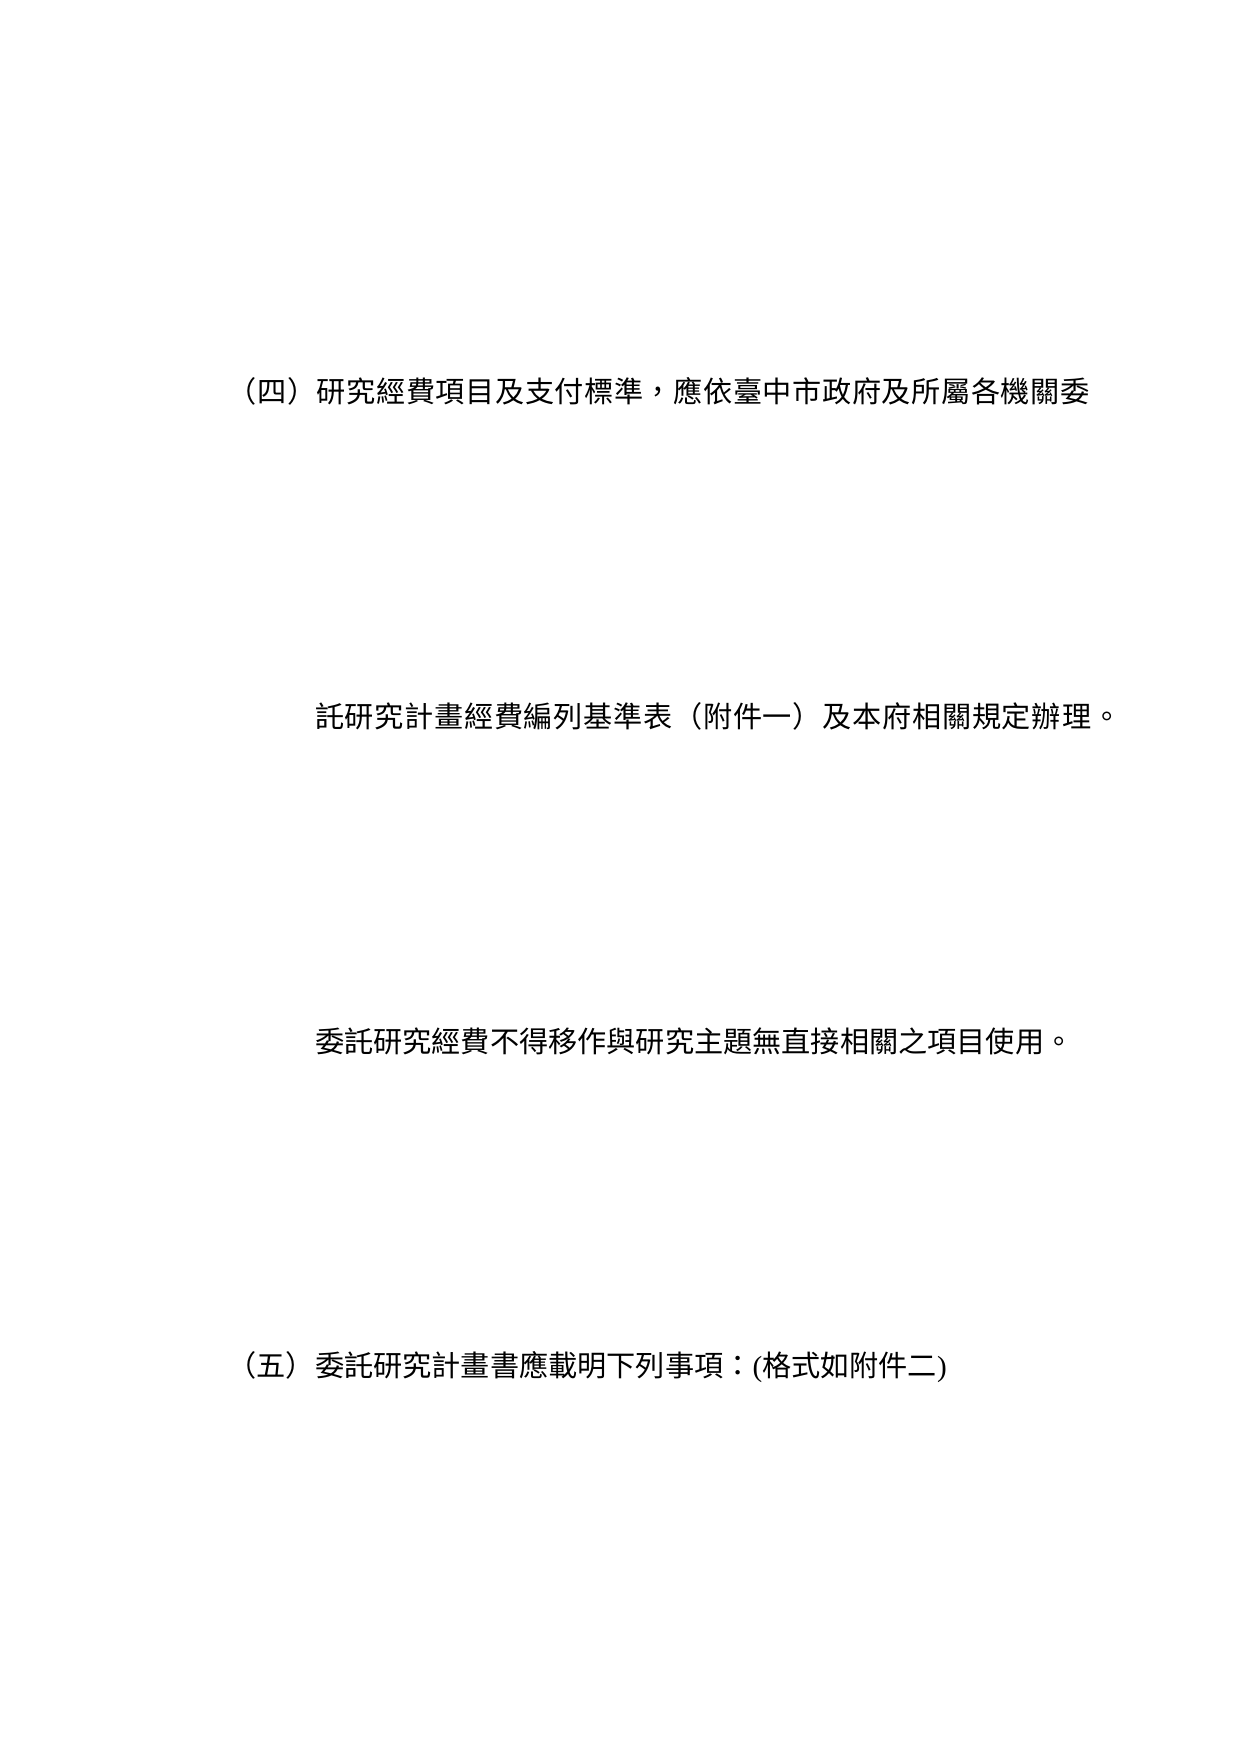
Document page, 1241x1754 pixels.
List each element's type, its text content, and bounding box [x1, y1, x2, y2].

text （五）委託研究計畫書應載明下列事項：(格式如附件二) [227, 1202, 1092, 1527]
text （四）研究經費項目及支付標準，應依臺中市政府及所屬各機關委託研究計畫經費編列基準表（附件一）及本府相關規定辦理。委託研究經費不得移作與研究主題無直接相關之項目使用。 [227, 227, 1092, 1202]
